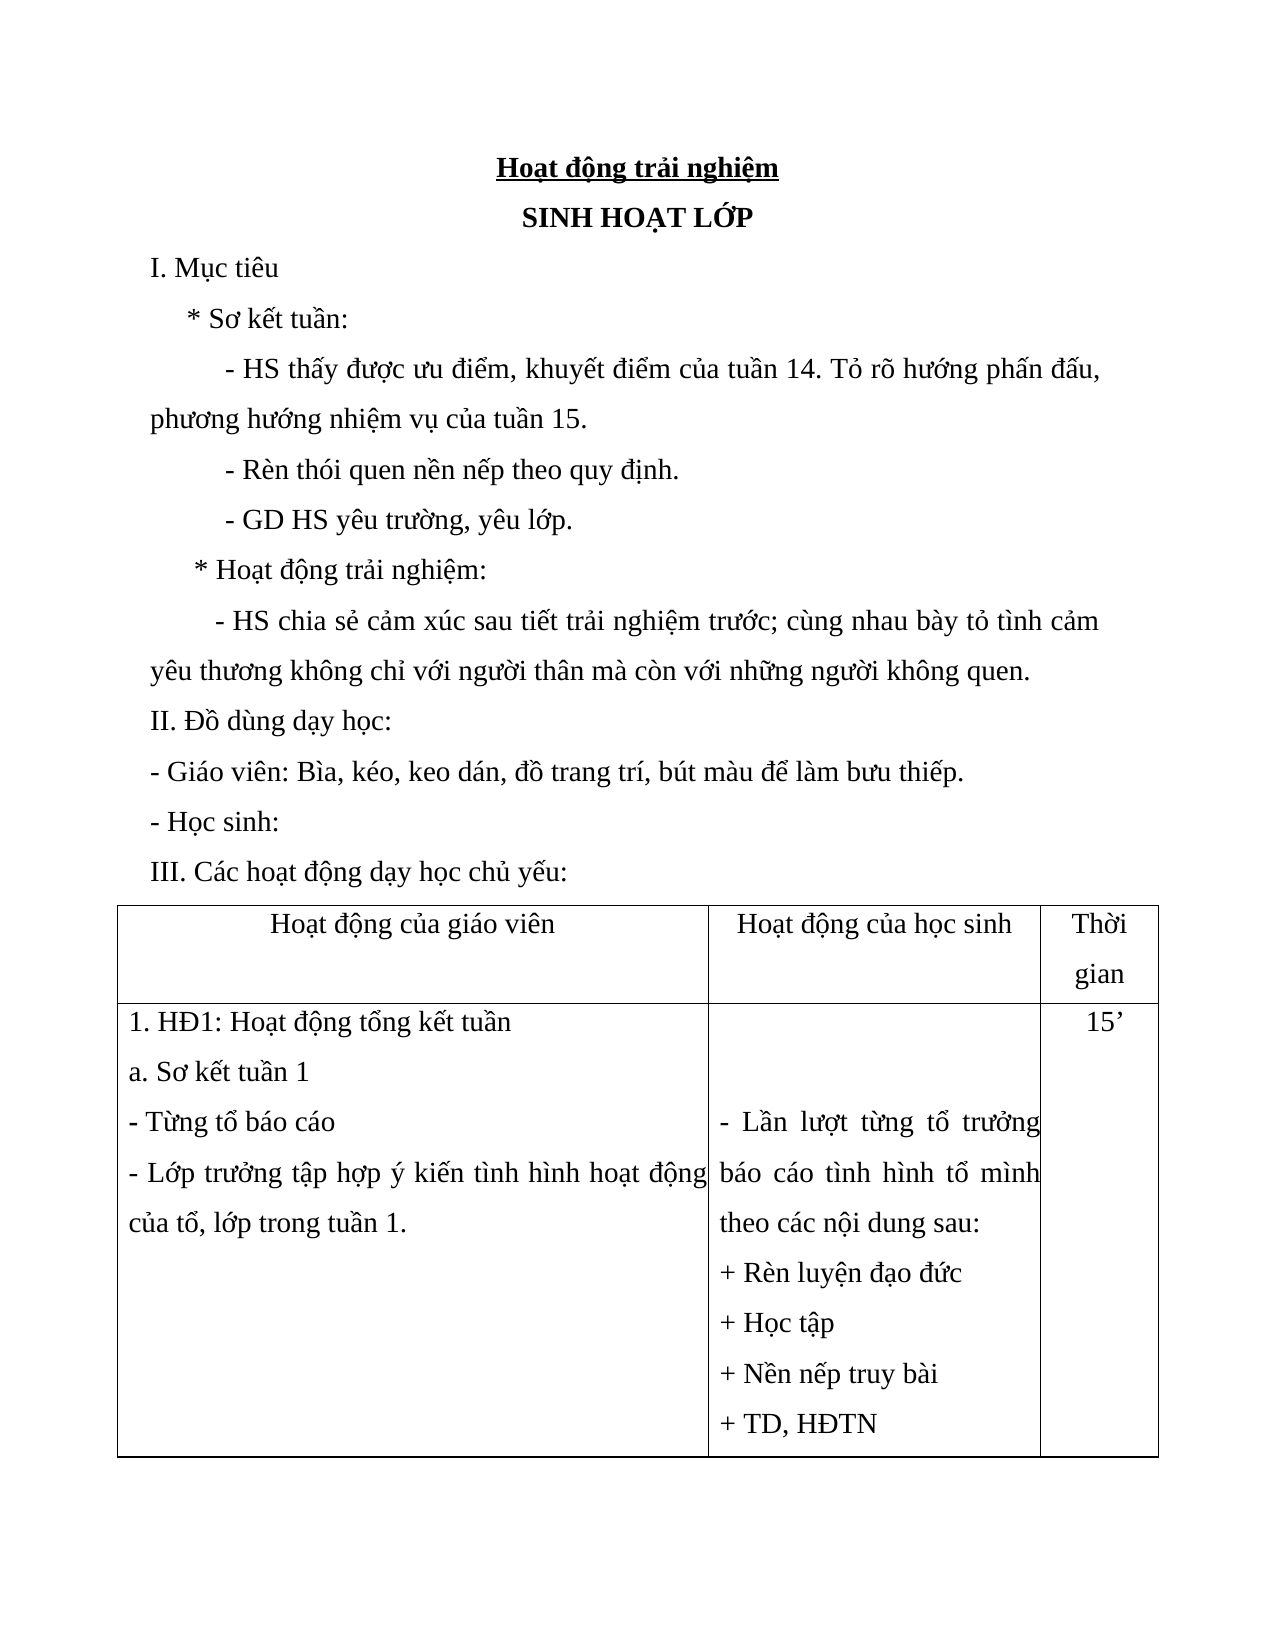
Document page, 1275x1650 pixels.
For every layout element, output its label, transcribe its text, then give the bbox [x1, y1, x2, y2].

text III. Các hoạt động dạy học chủ yếu: [150, 854, 1125, 888]
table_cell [118, 1004, 708, 1456]
text * Hoạt động trải nghiệm: [150, 552, 1102, 586]
table_header Hoạt động của giáo viên [118, 906, 708, 1003]
text - Rèn thói quen nền nếp theo quy định. [150, 452, 1102, 485]
text - HS thấy được ưu điểm, khuyết điểm của tuần 14. Tỏ rõ hướng phấn đấu, phương hướng nhiệm vụ của tuần 15. [150, 351, 1102, 435]
table_header Hoạt động của học sinh [709, 906, 1040, 1003]
text SINH HOẠT LỚP [150, 200, 1125, 234]
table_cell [709, 1004, 1040, 1456]
text Hoạt động trải nghiệm [150, 150, 1125, 183]
text I. Mục tiêu [150, 251, 1102, 284]
text * Sơ kết tuần: [150, 301, 1102, 334]
text II. Đồ dùng dạy học: [150, 703, 1125, 737]
text - Học sinh: [150, 804, 1125, 838]
text - HS chia sẻ cảm xúc sau tiết trải nghiệm trước; cùng nhau bày tỏ tình cảm yêu thương không chỉ với người thân mà còn với những người không quen. [150, 603, 1102, 687]
text - GD HS yêu trường, yêu lớp. [150, 502, 1102, 536]
table_header Thời gian [1041, 906, 1158, 1003]
table_cell 15’ 20’ [1041, 1004, 1158, 1456]
text - Giáo viên: Bìa, kéo, keo dán, đồ trang trí, bút màu để làm bưu thiếp. [150, 754, 1125, 787]
